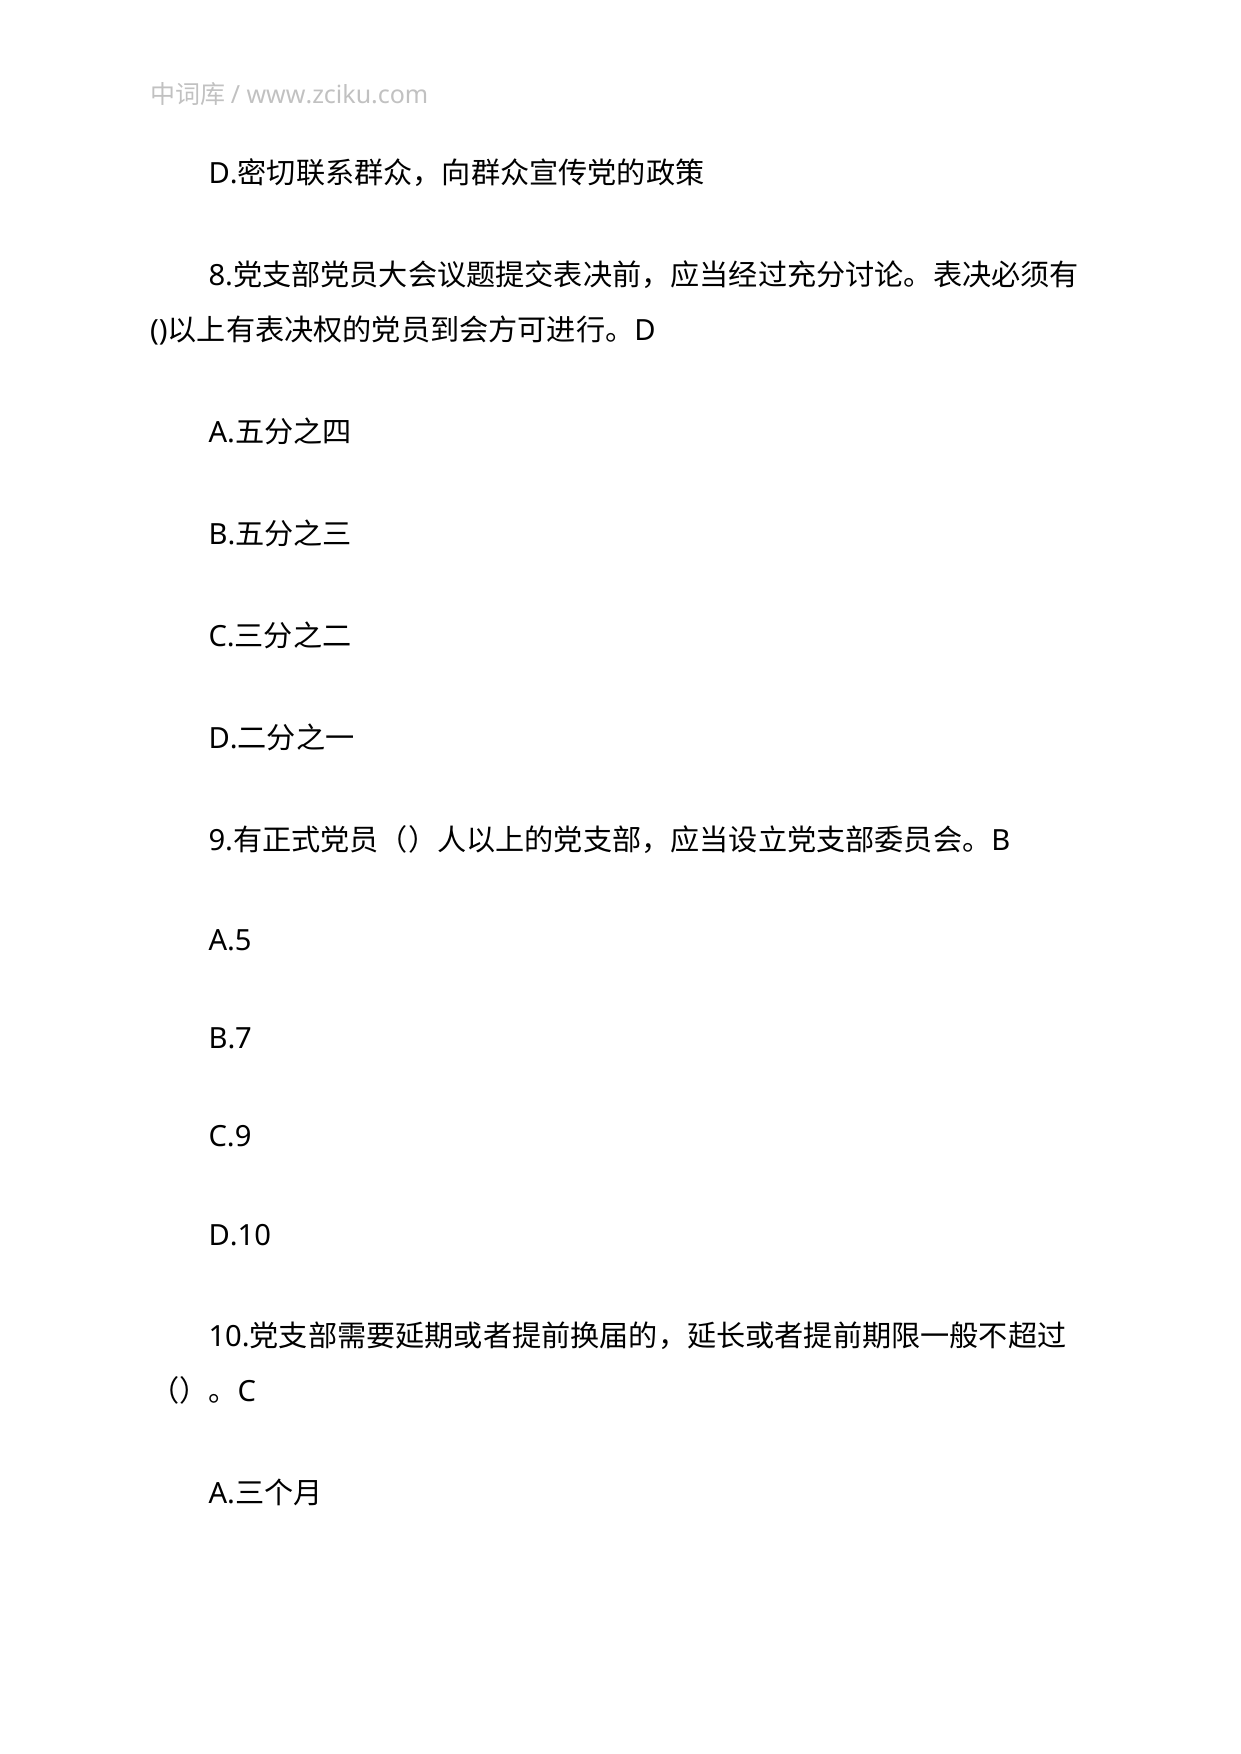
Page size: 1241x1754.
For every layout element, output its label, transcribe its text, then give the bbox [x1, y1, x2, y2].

text D.密切联系群众，向群众宣传党的政策 [150, 150, 1090, 192]
text D.10 [150, 1214, 1090, 1254]
text A.三个月 [150, 1469, 1090, 1512]
text 8.党支部党员大会议题提交表决前，应当经过充分讨论。表决必须有()以上有表决权的党员到会方可进行。D [150, 252, 1090, 349]
text 9.有正式党员（）人以上的党支部，应当设立党支部委员会。B [150, 817, 1090, 859]
text A.5 [150, 919, 1090, 958]
text C.9 [150, 1116, 1090, 1155]
text 10.党支部需要延期或者提前换届的，延长或者提前期限一般不超过（）。C [150, 1313, 1090, 1410]
text D.二分之一 [150, 715, 1090, 757]
text C.三分之二 [150, 613, 1090, 655]
text A.五分之四 [150, 409, 1090, 451]
text B.五分之三 [150, 511, 1090, 553]
text B.7 [150, 1017, 1090, 1057]
